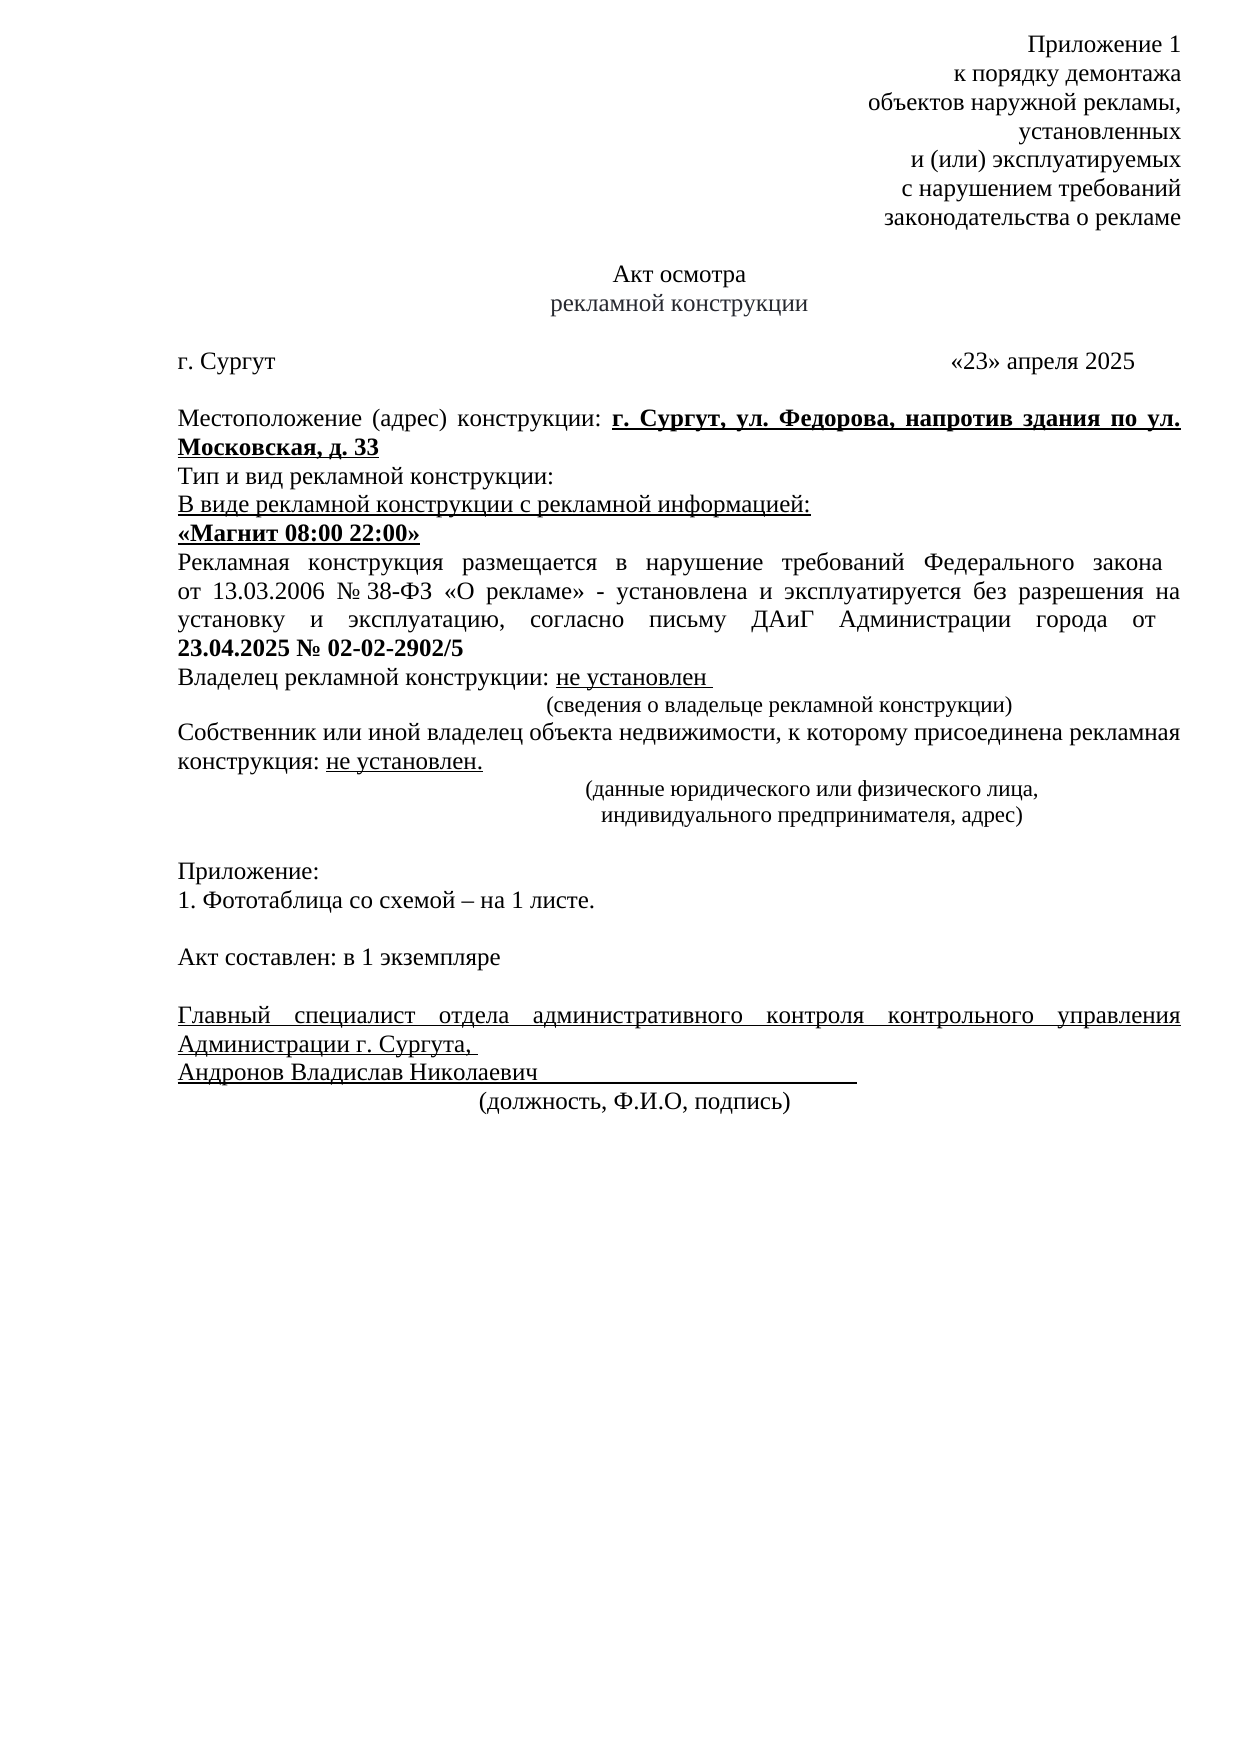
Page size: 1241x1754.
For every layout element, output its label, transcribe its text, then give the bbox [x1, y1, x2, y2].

text и (или) эксплуатируемых [797, 144, 1181, 173]
text с нарушением требований [797, 173, 1181, 202]
text индивидуального предпринимателя, адрес) [443, 801, 1181, 827]
text Тип и вид рекламной конструкции: [177, 461, 1181, 489]
text Приложение 1 [797, 29, 1181, 58]
text к порядку демонтажа [797, 58, 1181, 87]
text г. Сургут «23» апреля 2025 [177, 346, 1181, 374]
text В виде рекламной конструкции с рекламной информацией: [177, 489, 1181, 518]
text Акт осмотра [177, 259, 1181, 288]
text объектов наружной рекламы, [797, 87, 1181, 116]
text (сведения о владельце рекламной конструкции) [177, 691, 1181, 717]
text законодательства о рекламе [797, 202, 1181, 231]
text Главный специалист отдела административного контроля контрольного управления Администрации г. Сургута, [177, 1000, 1181, 1025]
text Собственник или иной владелец объекта недвижимости, к которому присоединена рекламная конструкция: не установлен. [177, 717, 1181, 775]
text Рекламная конструкция размещается в нарушение требований Федерального закона от 13.03.2006 № 38-ФЗ «О рекламе» - установлена и эксплуатируется без разрешения на установку и эксплуатацию, согласно письму ДАиГ Администрации города от 23.04.2025 № 02-02-2902/5 [177, 547, 1181, 662]
text (данные юридического или физического лица, [443, 775, 1181, 801]
text установленных [797, 116, 1181, 144]
text 1. Фототаблица со схемой – на 1 листе. [177, 885, 1181, 914]
text (должность, Ф.И.О, подпись) [177, 1086, 1181, 1115]
text Акт составлен: в 1 экземпляре [177, 942, 1181, 971]
text Местоположение (адрес) конструкции: г. Сургут, ул. Федорова, напротив здания по ул. Московская, д. 33 [177, 403, 1181, 461]
text Приложение: [177, 856, 1181, 885]
text «Магнит 08:00 22:00» [177, 518, 1181, 547]
text рекламной конструкции [177, 288, 1181, 317]
text Владелец рекламной конструкции: не установлен [177, 662, 1181, 691]
text Главный специалист отдела административного контроля контрольного управления Администрации г. Сургута, [177, 1026, 1181, 1057]
text Андронов Владислав Николаевич _____________________ [177, 1057, 1181, 1086]
